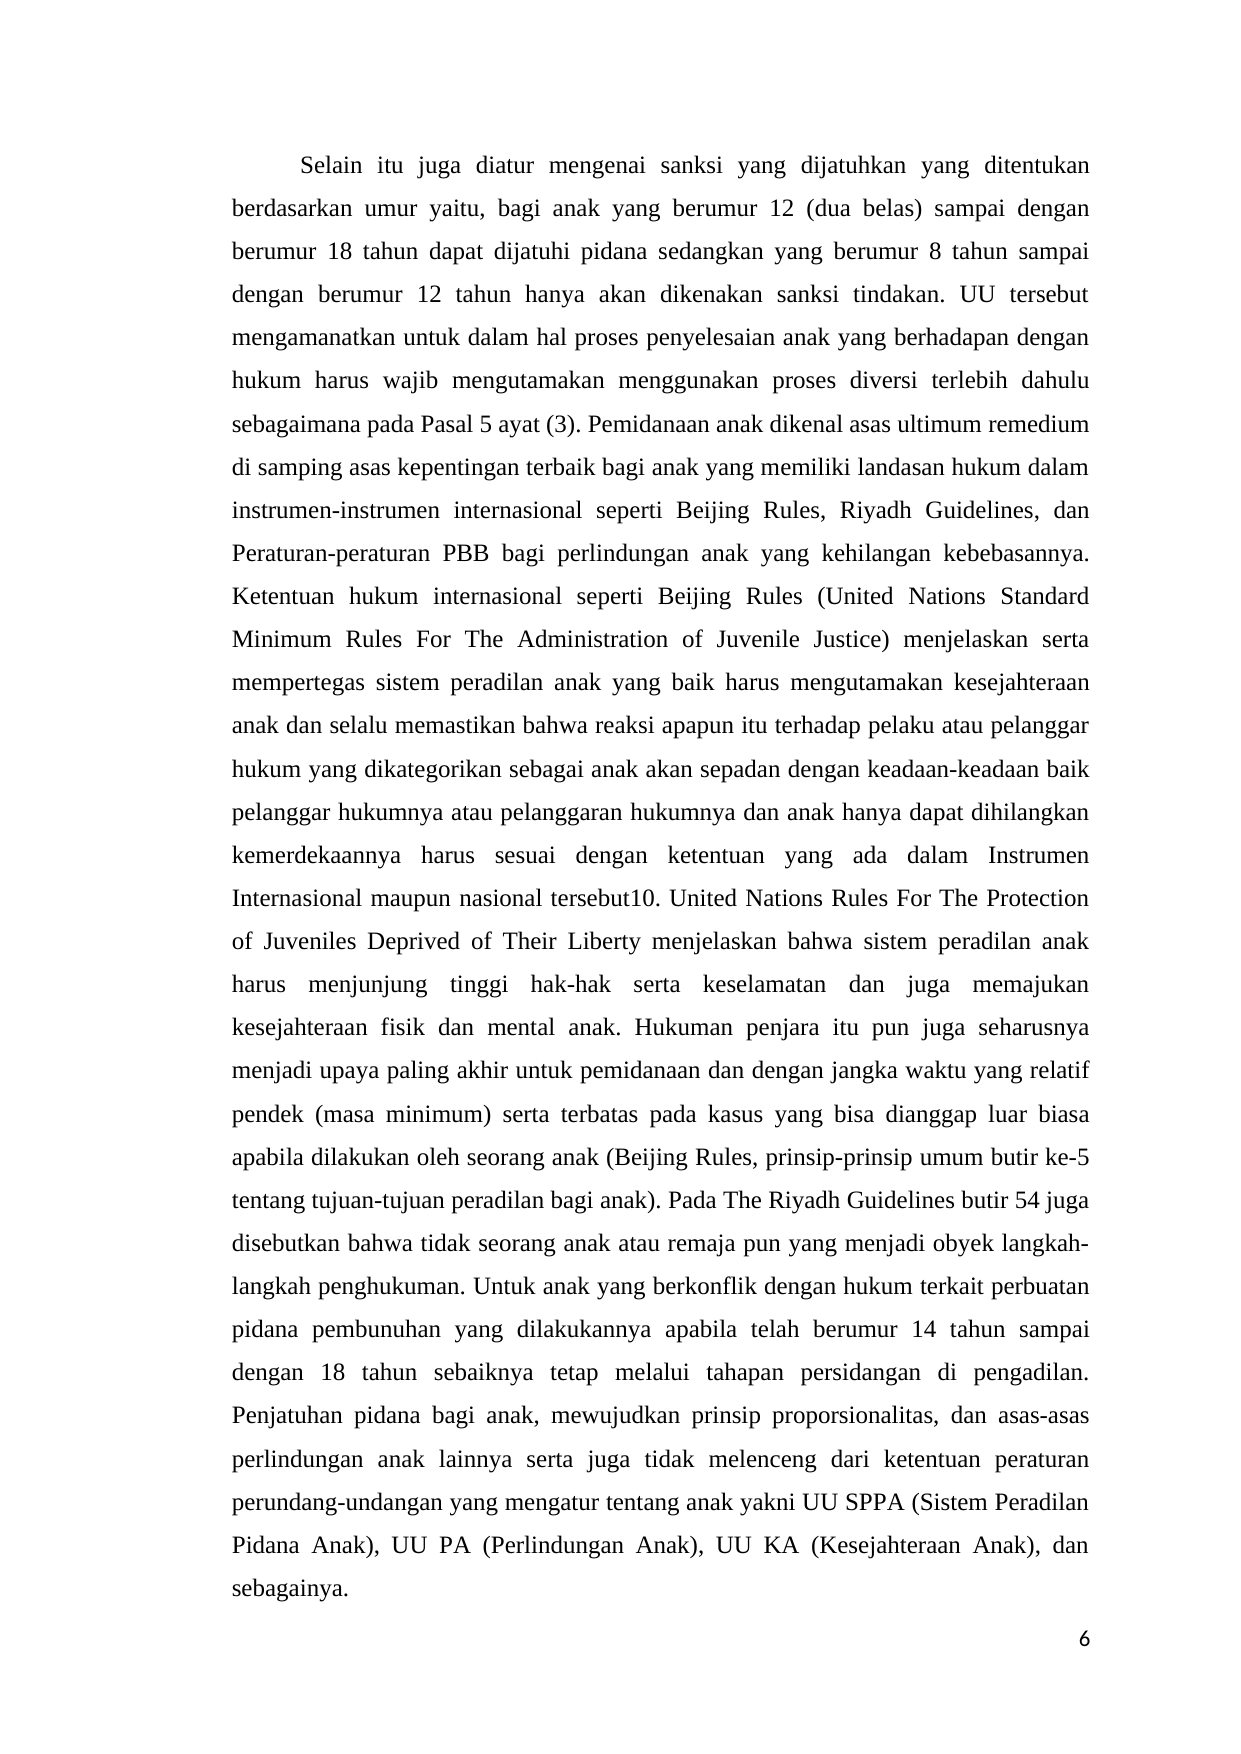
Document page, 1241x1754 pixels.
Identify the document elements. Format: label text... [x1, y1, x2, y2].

list Selain itu juga diatur mengenai sanksi yang dijatuhkan yang ditentukan berdasarkan umur yaitu, bagi anak yang berumur 12 (dua belas) sampai dengan berumur 18 tahun dapat dijatuhi pidana sedangkan yang berumur 8 tahun sampai dengan berumur 12 tahun hanya akan dikenakan sanksi tindakan. UU tersebut mengamanatkan untuk dalam hal proses penyelesaian anak yang berhadapan dengan hukum harus wajib mengutamakan menggunakan proses diversi terlebih dahulu sebagaimana pada Pasal 5 ayat (3). Pemidanaan anak dikenal asas ultimum remedium di samping asas kepentingan terbaik bagi anak yang memiliki landasan hukum dalam instrumen-instrumen internasional seperti Beijing Rules, Riyadh Guidelines, dan Peraturan-peraturan PBB bagi perlindungan anak yang kehilangan kebebasannya. Ketentuan hukum internasional seperti Beijing Rules (United Nations Standard Minimum Rules For The Administration of Juvenile Justice) menjelaskan serta mempertegas sistem peradilan anak yang baik harus mengutamakan kesejahteraan anak dan selalu memastikan bahwa reaksi apapun itu terhadap pelaku atau pelanggar hukum yang dikategorikan sebagai anak akan sepadan dengan keadaan-keadaan baik pelanggar hukumnya atau pelanggaran hukumnya dan anak hanya dapat dihilangkan kemerdekaannya harus sesuai dengan ketentuan yang ada dalam Instrumen Internasional maupun nasional tersebut10. United Nations Rules For The Protection of Juveniles Deprived of Their Liberty menjelaskan bahwa sistem peradilan anak harus menjunjung tinggi hak-hak serta keselamatan dan juga memajukan kesejahteraan fisik dan mental anak. Hukuman penjara itu pun juga seharusnya menjadi upaya paling akhir untuk pemidanaan dan dengan jangka waktu yang relatif pendek (masa minimum) serta terbatas pada kasus yang bisa dianggap luar biasa apabila dilakukan oleh seorang anak (Beijing Rules, prinsip-prinsip umum butir ke-5 tentang tujuan-tujuan peradilan bagi anak). Pada The Riyadh Guidelines butir 54 juga disebutkan bahwa tidak seorang anak atau remaja pun yang menjadi obyek langkah-langkah penghukuman. Untuk anak yang berkonflik dengan hukum terkait perbuatan pidana pembunuhan yang dilakukannya apabila telah berumur 14 tahun sampai dengan 18 tahun sebaiknya tetap melalui tahapan persidangan di pengadilan. Penjatuhan pidana bagi anak, mewujudkan prinsip proporsionalitas, dan asas-asas perlindungan anak lainnya serta juga tidak melenceng dari ketentuan peraturan perundang-undangan yang mengatur tentang anak yakni UU SPPA (Sistem Peradilan Pidana Anak), UU PA (Perlindungan Anak), UU KA (Kesejahteraan Anak), dan sebagainya. [232, 150, 1090, 1602]
